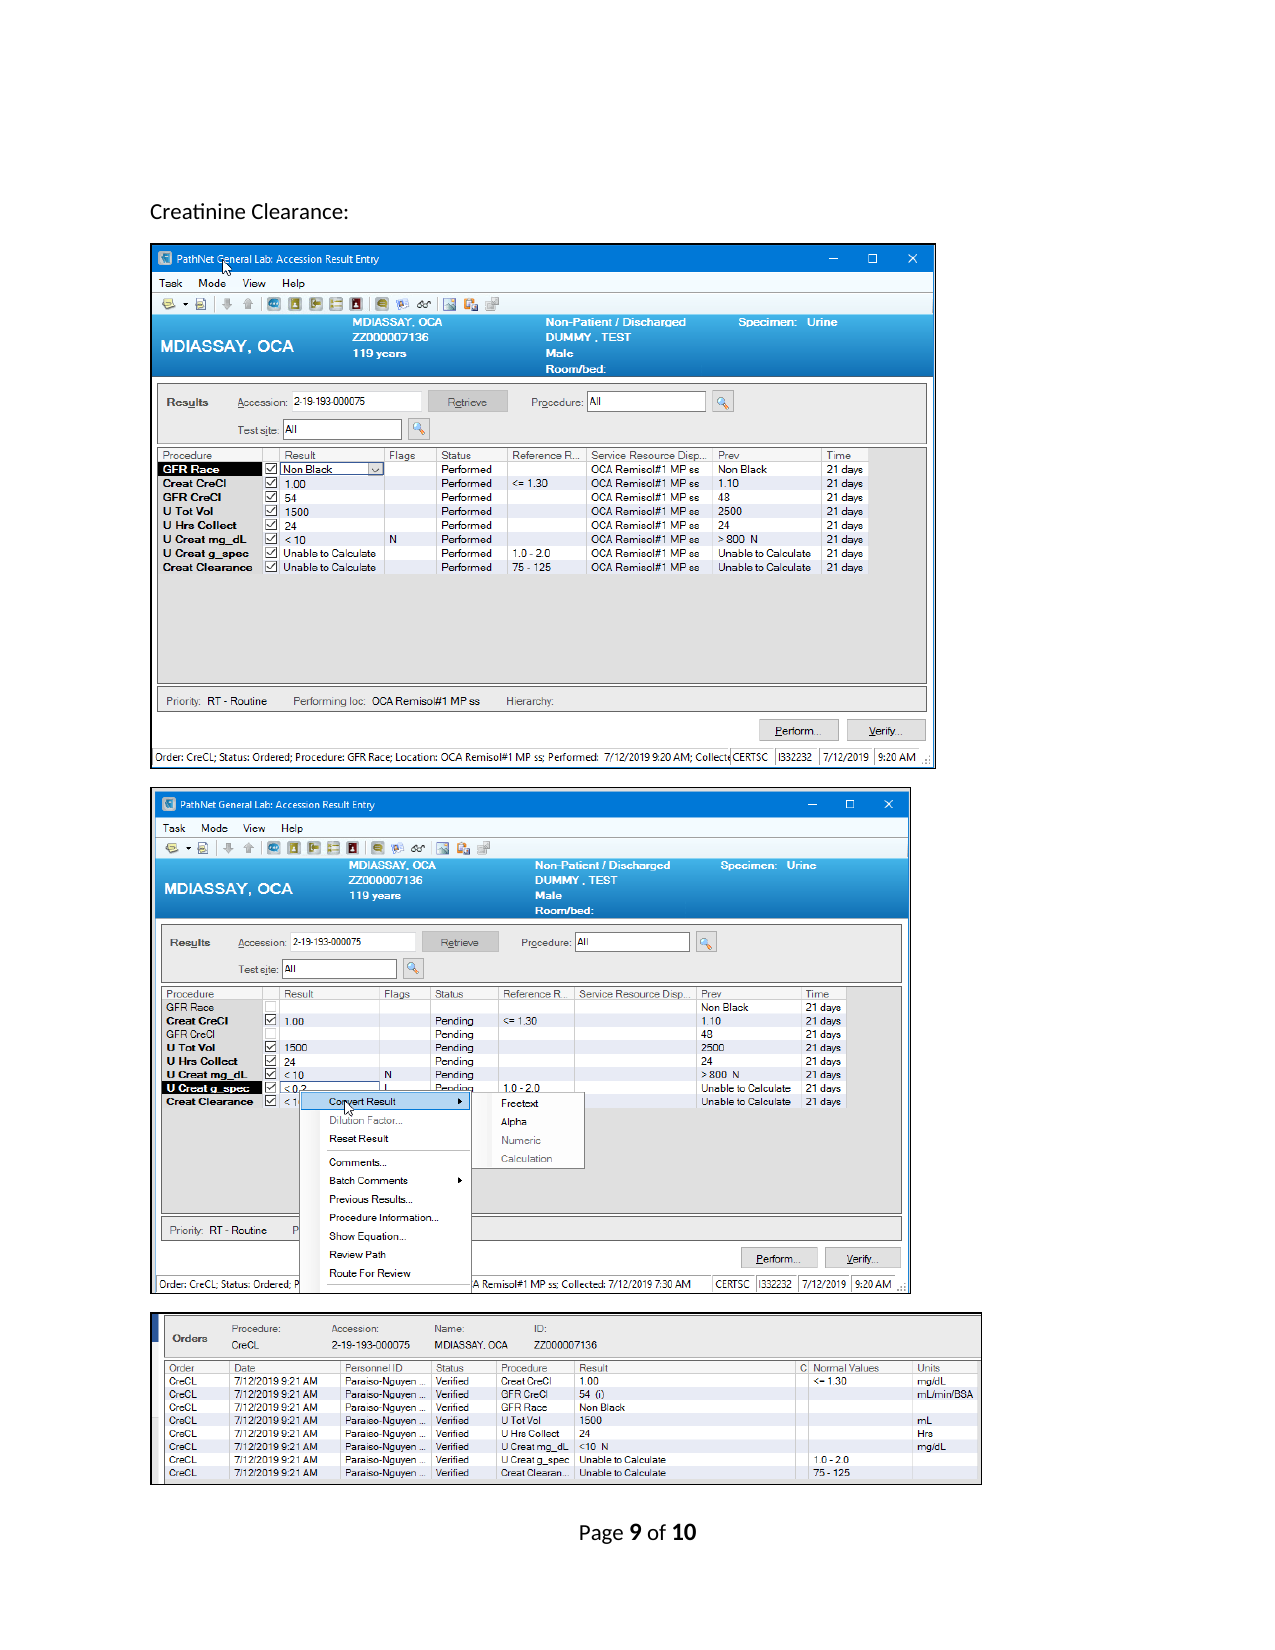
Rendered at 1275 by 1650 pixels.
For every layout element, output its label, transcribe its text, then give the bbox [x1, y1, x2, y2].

picture [150, 1312, 982, 1485]
picture [150, 243, 936, 769]
text Creatinine Clearance: [150, 197, 1125, 225]
picture [150, 787, 911, 1294]
